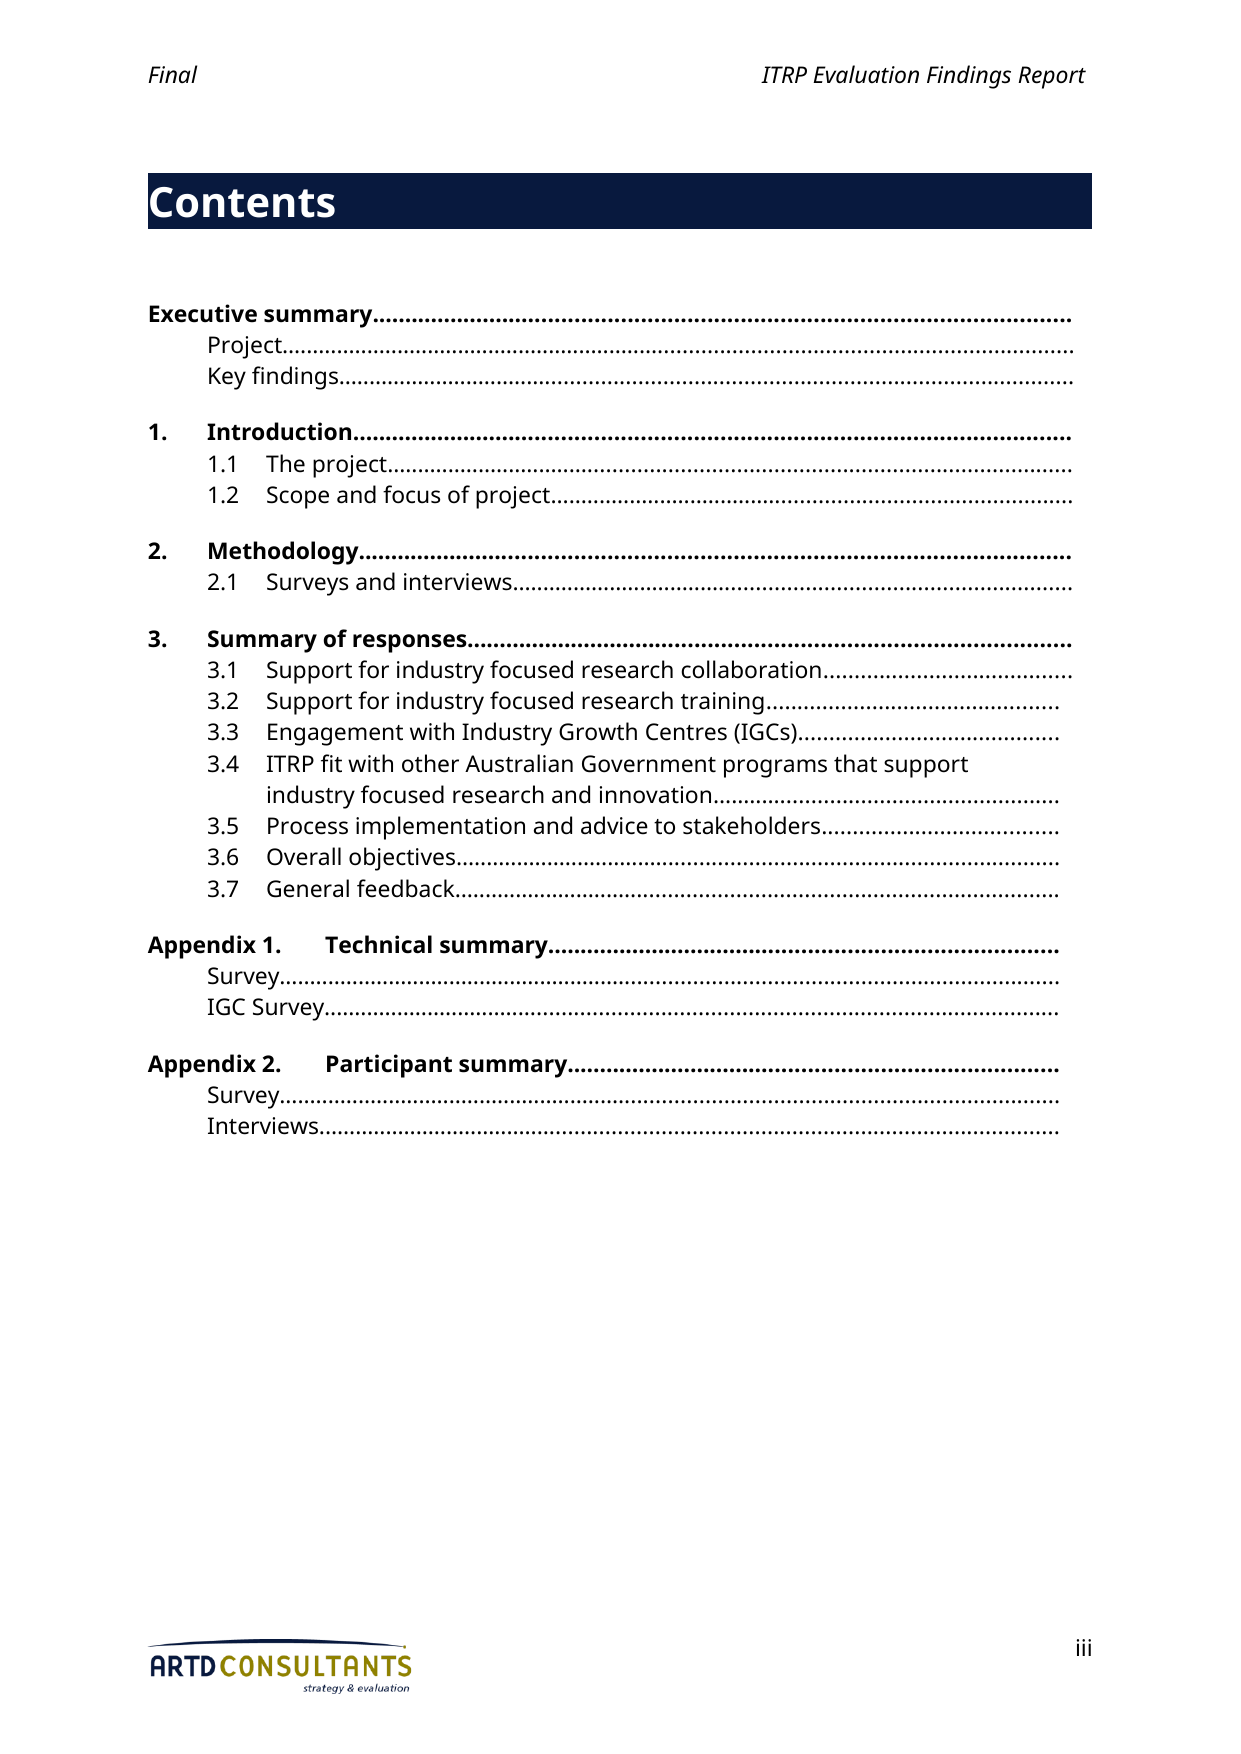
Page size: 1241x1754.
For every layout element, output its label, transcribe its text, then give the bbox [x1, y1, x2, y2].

text Project v [207, 329, 1033, 360]
text 3.7 General feedback 36 [207, 873, 1033, 904]
text 2.1 Surveys and interviews 7 [207, 566, 1033, 598]
text 3.5 Process implementation and advice to stakeholders 28 [207, 810, 1033, 841]
text Interviews 42 [207, 1110, 1033, 1141]
text 1.2 Scope and focus of project 6 [207, 479, 1033, 510]
text 3.2 Support for industry focused research training 13 [207, 685, 1033, 716]
text Executive summary v [148, 298, 1033, 329]
text Appendix 2. Participant summary 41 [148, 1048, 1033, 1079]
text 3.1 Support for industry focused research collaboration 9 [207, 654, 1033, 685]
text Appendix 1. Technical summary 38 [148, 929, 1033, 960]
text 3.6 Overall objectives 35 [207, 841, 1033, 873]
text 3.3 Engagement with Industry Growth Centres (IGCs) 18 [207, 716, 1033, 748]
text Survey 38 [207, 960, 1033, 991]
text 1. Introduction 6 [148, 416, 1033, 448]
text 2. Methodology 7 [148, 535, 1033, 566]
text 3.4 ITRP fit with other Australian Government programs that support industry focused research and innovation 24 [207, 748, 1033, 810]
text Survey 41 [207, 1079, 1033, 1110]
text IGC Survey 40 [207, 991, 1033, 1023]
text Key findings v [207, 360, 1033, 391]
subtitle Contents [148, 173, 1092, 229]
text 3. Summary of responses 9 [148, 623, 1033, 654]
text 1.1 The project 6 [207, 448, 1033, 479]
picture [147, 1639, 412, 1694]
